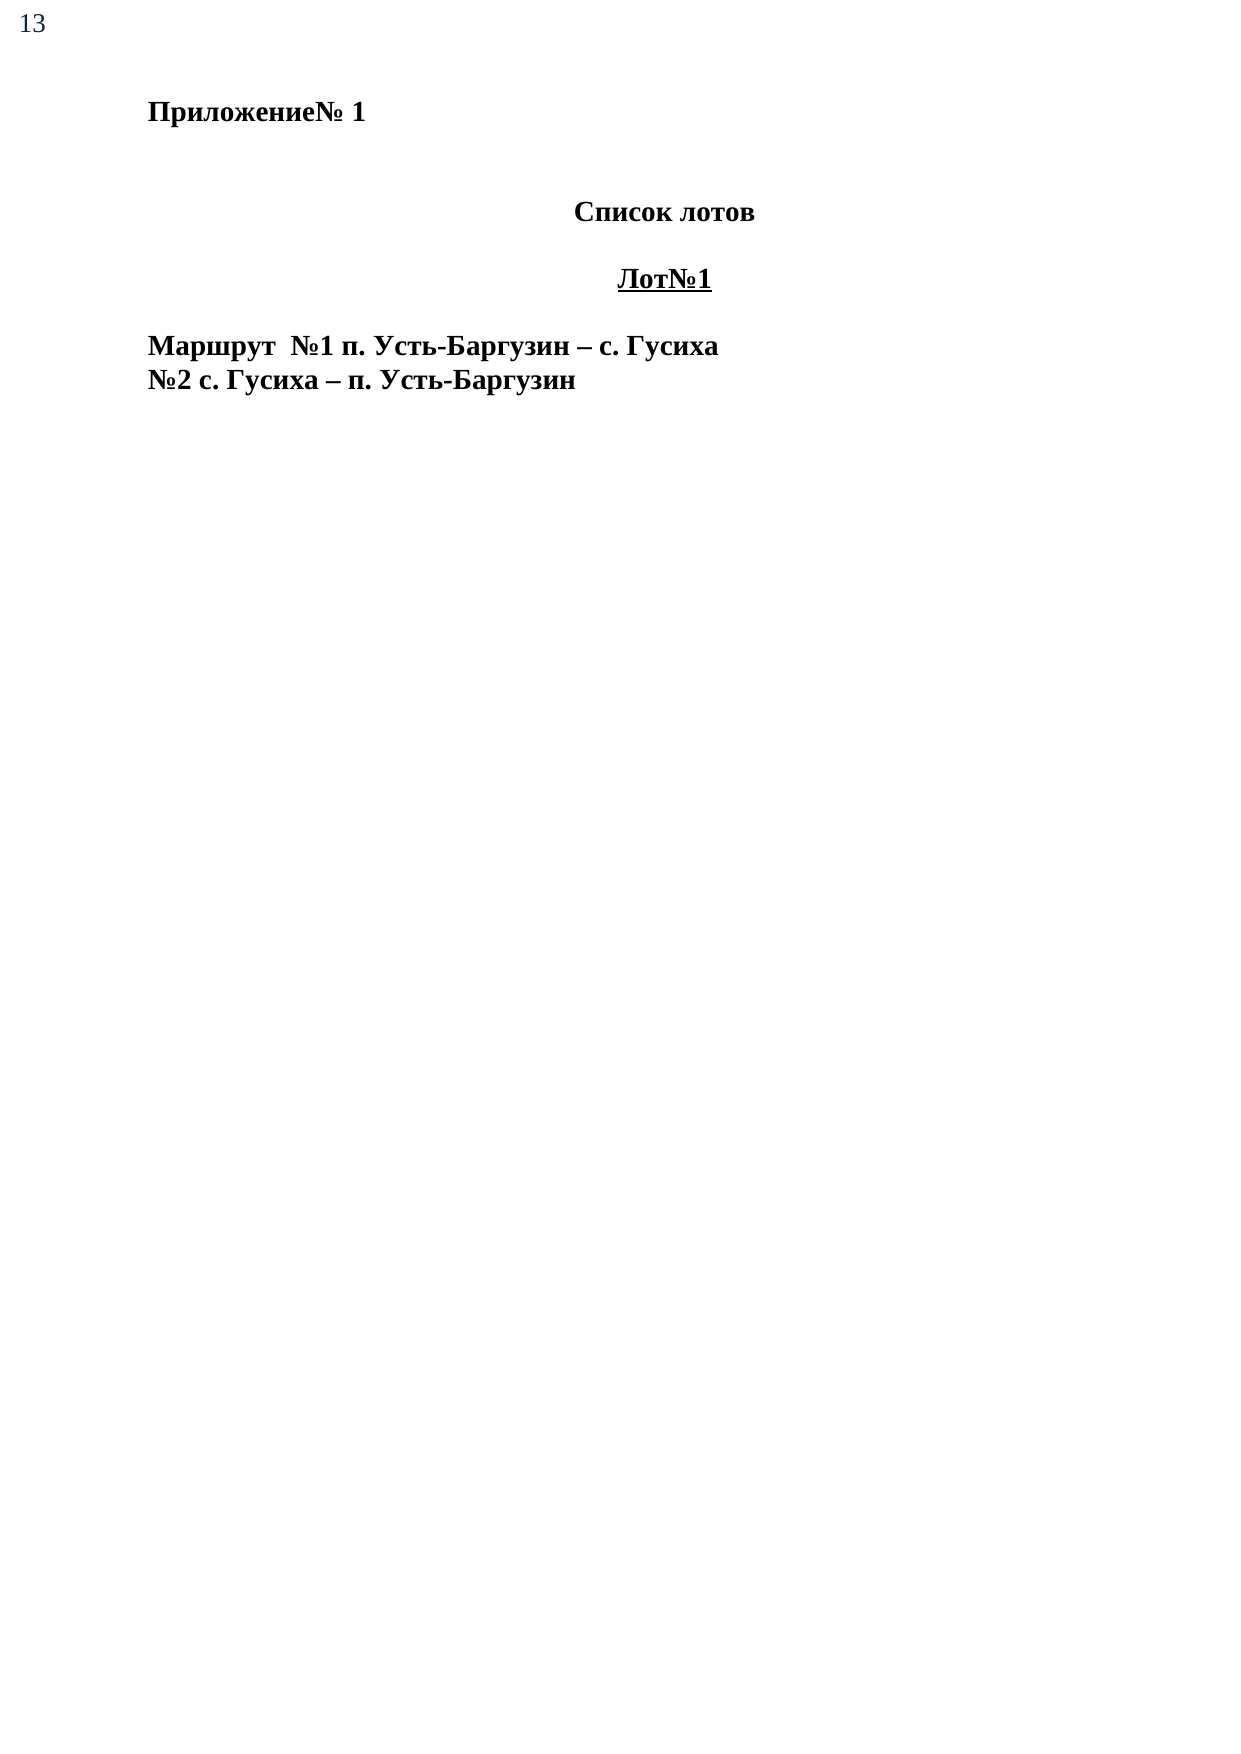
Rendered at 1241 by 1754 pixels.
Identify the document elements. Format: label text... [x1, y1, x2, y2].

subtitle Маршрут №1 п. Усть-Баргузин – с. Гусиха [148, 328, 1181, 362]
subtitle Список лотов [148, 194, 1181, 228]
text №2 с. Гусиха – п. Усть-Баргузин [148, 362, 1181, 396]
subtitle Приложение№ 1 [148, 94, 1181, 127]
subtitle Лот№1 [148, 261, 1181, 295]
